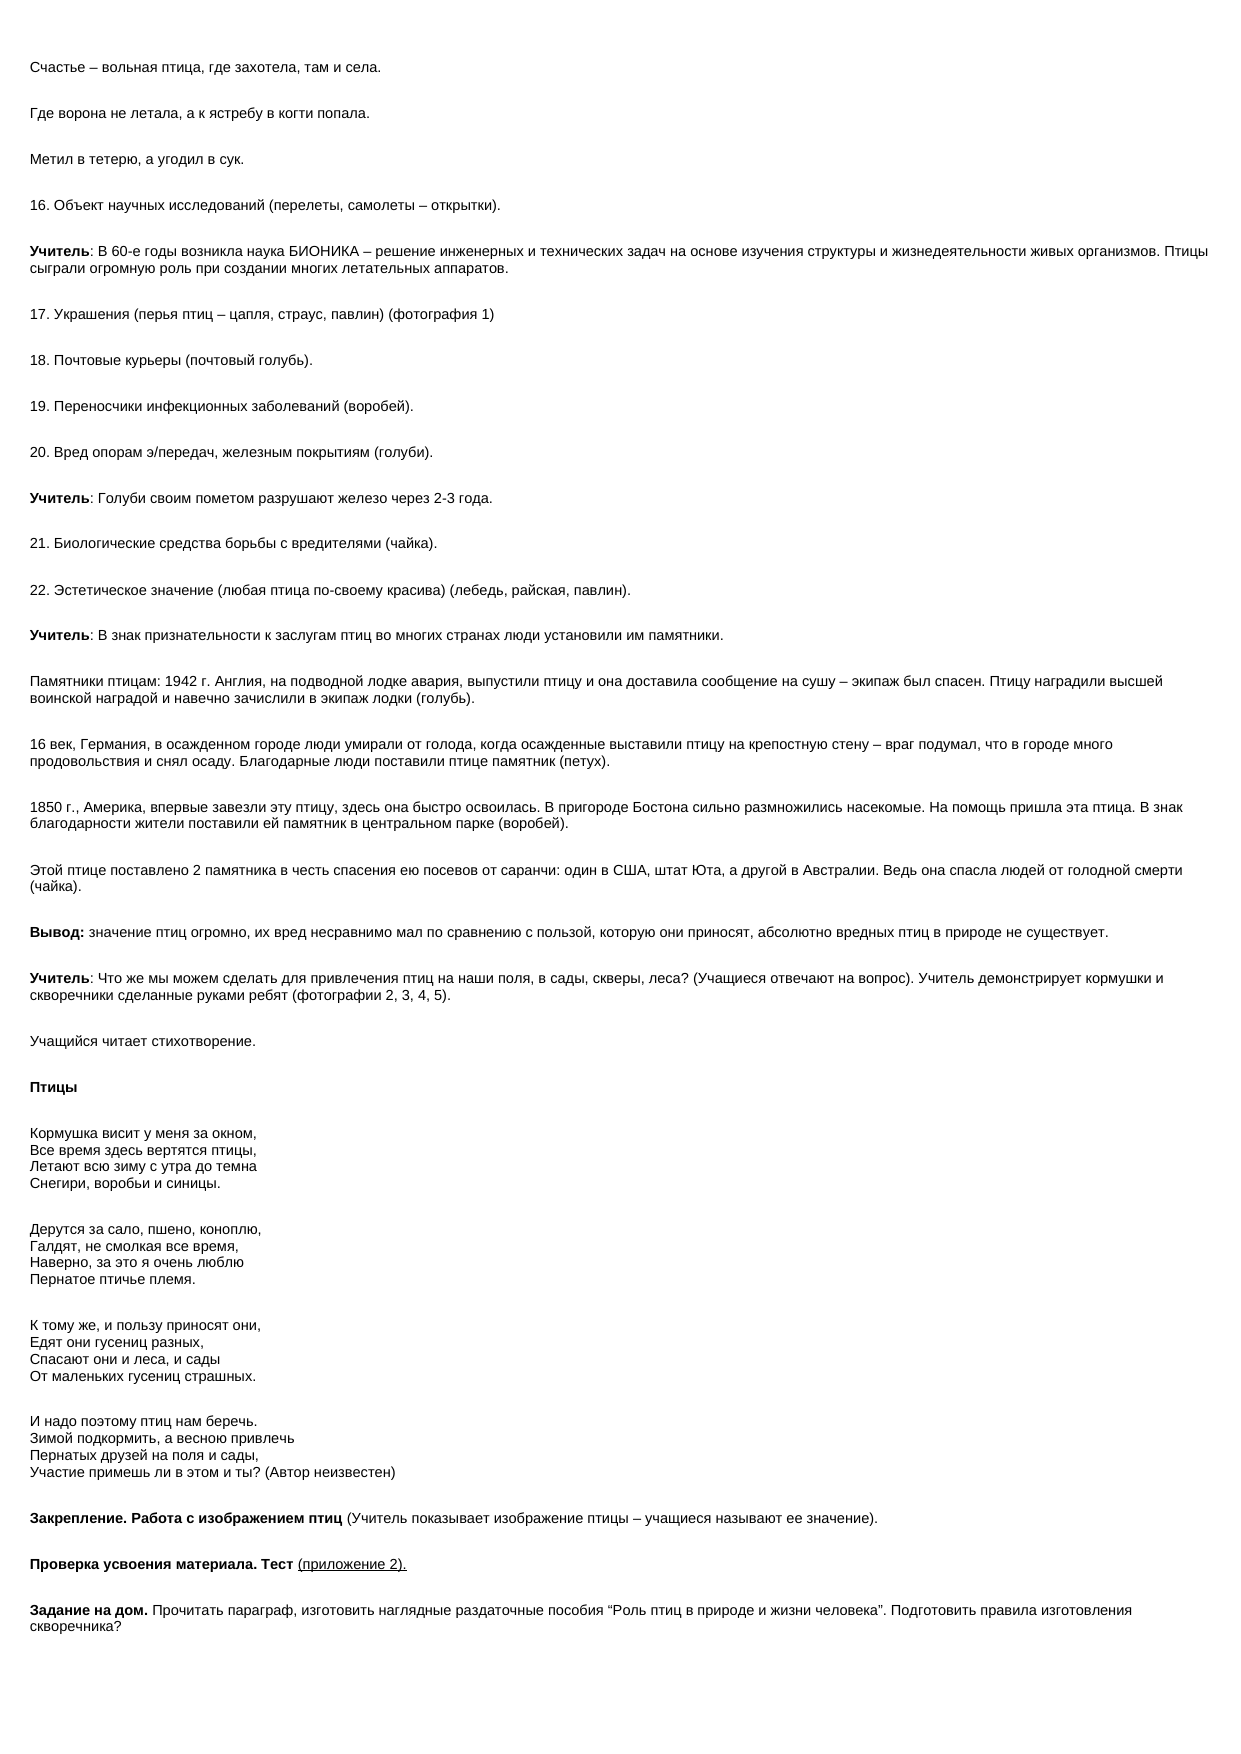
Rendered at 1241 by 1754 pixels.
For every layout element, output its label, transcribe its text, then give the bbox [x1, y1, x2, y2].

text 19. Переносчики инфекционных заболеваний (воробей). [29, 397, 1211, 414]
text 20. Вред опорам э/передач, железным покрытиям (голуби). [29, 443, 1211, 460]
text Учитель: В знак признательности к заслугам птиц во многих странах люди установили им памятники. [29, 627, 1211, 644]
text 16. Объект научных исследований (перелеты, самолеты – открытки). [29, 197, 1211, 214]
text Этой птице поставлено 2 памятника в честь спасения ею посевов от саранчи: один в США, штат Юта, а другой в Австралии. Ведь она спасла людей от голодной смерти (чайка). [29, 861, 1211, 895]
text Учитель: Голуби своим пометом разрушают железо через 2-3 года. [29, 489, 1211, 506]
text Метил в тетерю, а угодил в сук. [29, 151, 1211, 168]
text 21. Биологические средства борьбы с вредителями (чайка). [29, 535, 1211, 552]
text 18. Почтовые курьеры (почтовый голубь). [29, 351, 1211, 368]
text Дерутся за сало, пшено, коноплю, Галдят, не смолкая все время, Наверно, за это я очень люблю Пернатое птичье племя. [29, 1221, 1211, 1288]
text Учитель: В 60-е годы возникла наука БИОНИКА – решение инженерных и технических задач на основе изучения структуры и жизнедеятельности живых организмов. Птицы сыграли огромную роль при создании многих летательных аппаратов. [29, 243, 1211, 276]
text Вывод: значение птиц огромно, их вред несравнимо мал по сравнению с пользой, которую они приносят, абсолютно вредных птиц в природе не существует. [29, 924, 1211, 941]
text Учащийся читает стихотворение. [29, 1032, 1211, 1049]
text Задание на дом. Прочитать параграф, изготовить наглядные раздаточные пособия “Роль птиц в природе и жизни человека”. Подготовить правила изготовления скворечника? [29, 1601, 1211, 1635]
text Памятники птицам: 1942 г. Англия, на подводной лодке авария, выпустили птицу и она доставила сообщение на сушу – экипаж был спасен. Птицу наградили высшей воинской наградой и навечно зачислили в экипаж лодки (голубь). [29, 673, 1211, 707]
text 22. Эстетическое значение (любая птица по-своему красива) (лебедь, райская, павлин). [29, 581, 1211, 598]
text 1850 г., Америка, впервые завезли эту птицу, здесь она быстро освоилась. В пригороде Бостона сильно размножились насекомые. На помощь пришла эта птица. В знак благодарности жители поставили ей памятник в центральном парке (воробей). [29, 798, 1211, 832]
text 17. Украшения (перья птиц – цапля, страус, павлин) (фотография 1) [29, 306, 1211, 322]
text Закрепление. Работа с изображением птиц (Учитель показывает изображение птицы – учащиеся называют ее значение). [29, 1509, 1211, 1526]
text Где ворона не летала, а к ястребу в когти попала. [29, 105, 1211, 122]
text Учитель: Что же мы можем сделать для привлечения птиц на наши поля, в сады, скверы, леса? (Учащиеся отвечают на вопрос). Учитель демонстрирует кормушки и скворечники сделанные руками ребят (фотографии 2, 3, 4, 5). [29, 970, 1211, 1003]
text Счастье – вольная птица, где захотела, там и села. [29, 59, 1211, 76]
text К тому же, и пользу приносят они, Едят они гусениц разных, Спасают они и леса, и сады От маленьких гусениц страшных. [29, 1317, 1211, 1384]
text И надо поэтому птиц нам беречь. Зимой подкормить, а весною привлечь Пернатых друзей на поля и сады, Участие примешь ли в этом и ты? (Автор неизвестен) [29, 1413, 1211, 1480]
text Проверка усвоения материала. Тест (приложение 2). [29, 1555, 1211, 1572]
text Кормушка висит у меня за окном, Все время здесь вертятся птицы, Летают всю зиму с утра до темна Снегири, воробьи и синицы. [29, 1124, 1211, 1191]
text 16 век, Германия, в осажденном городе люди умирали от голода, когда осажденные выставили птицу на крепостную стену – враг подумал, что в городе много продовольствия и снял осаду. Благодарные люди поставили птице памятник (петух). [29, 736, 1211, 769]
text Птицы [29, 1078, 1211, 1095]
